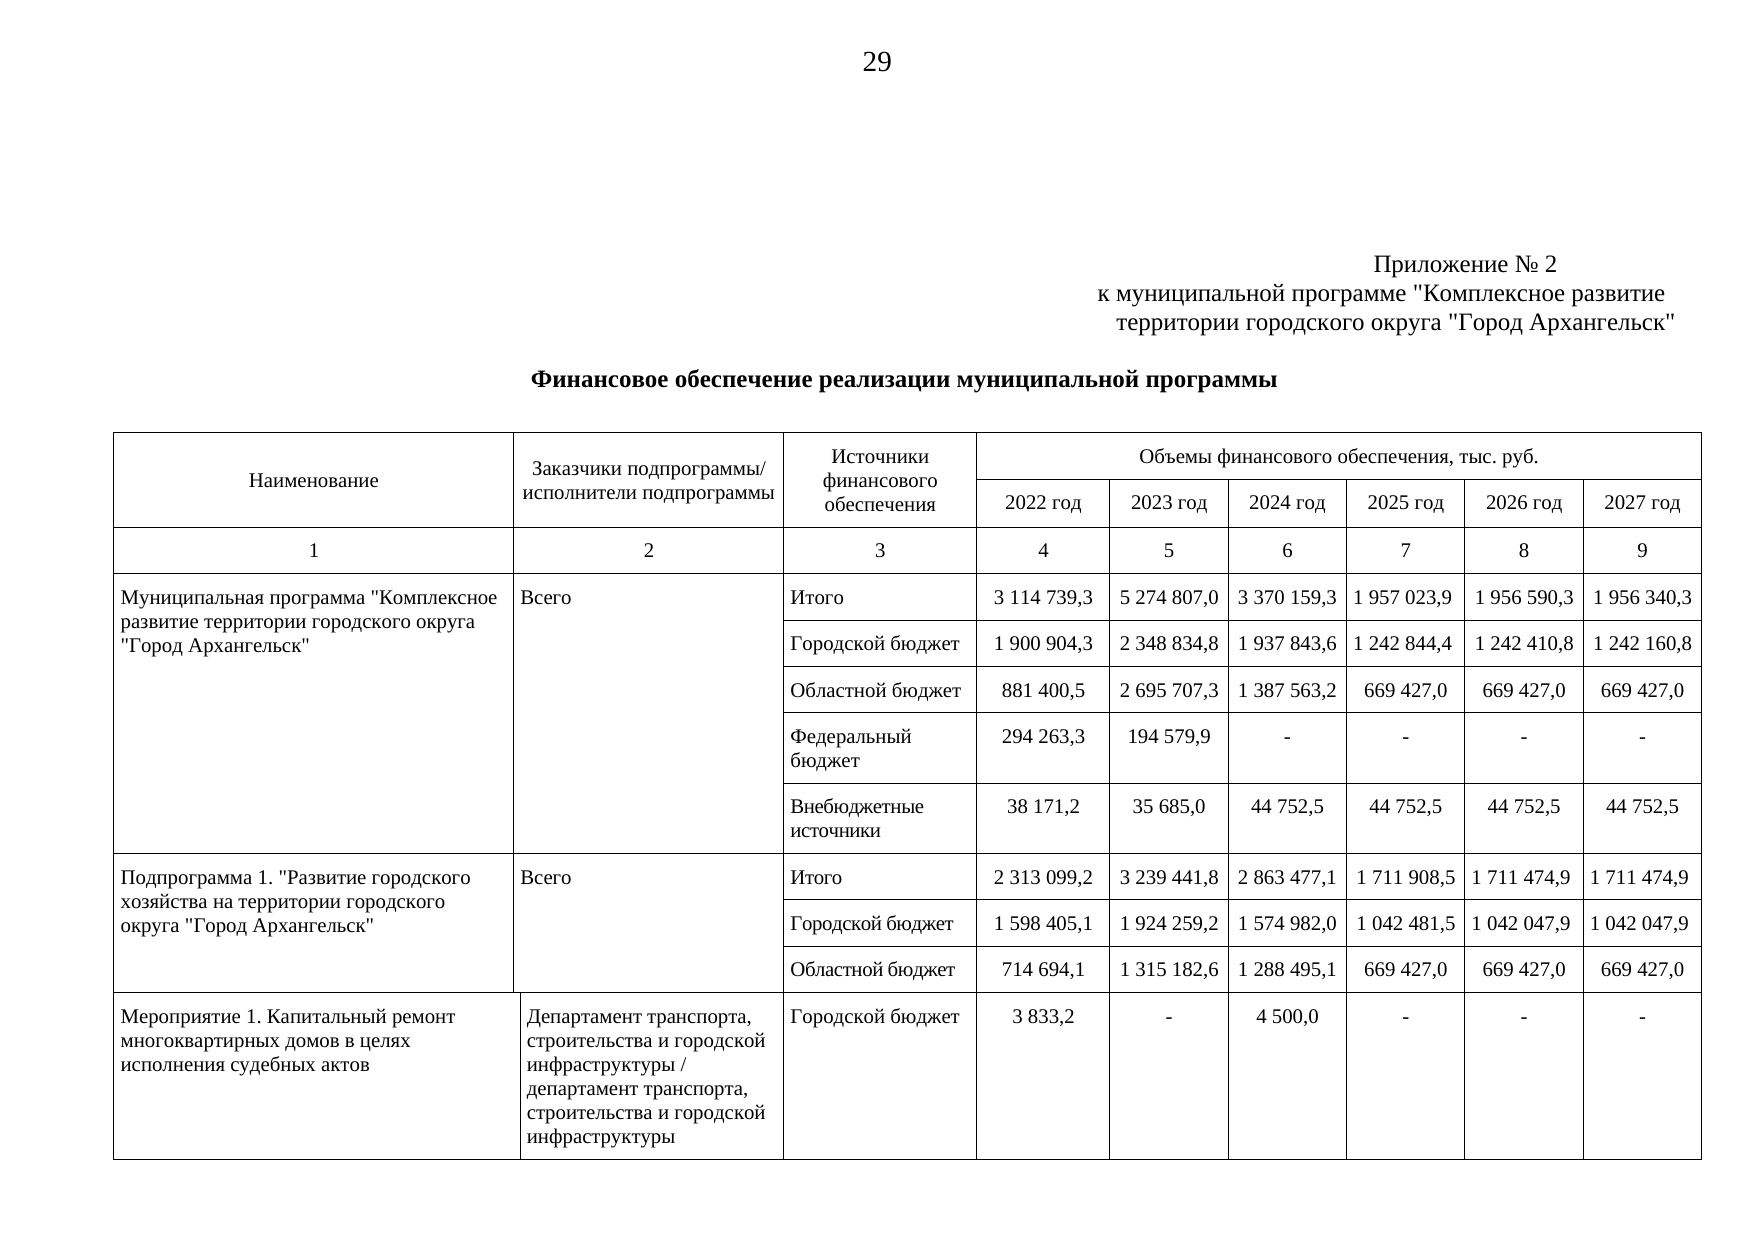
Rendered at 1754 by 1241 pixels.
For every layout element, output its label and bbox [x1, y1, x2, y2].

table_header [107, 393, 1702, 1170]
table_header [107, 105, 1702, 364]
